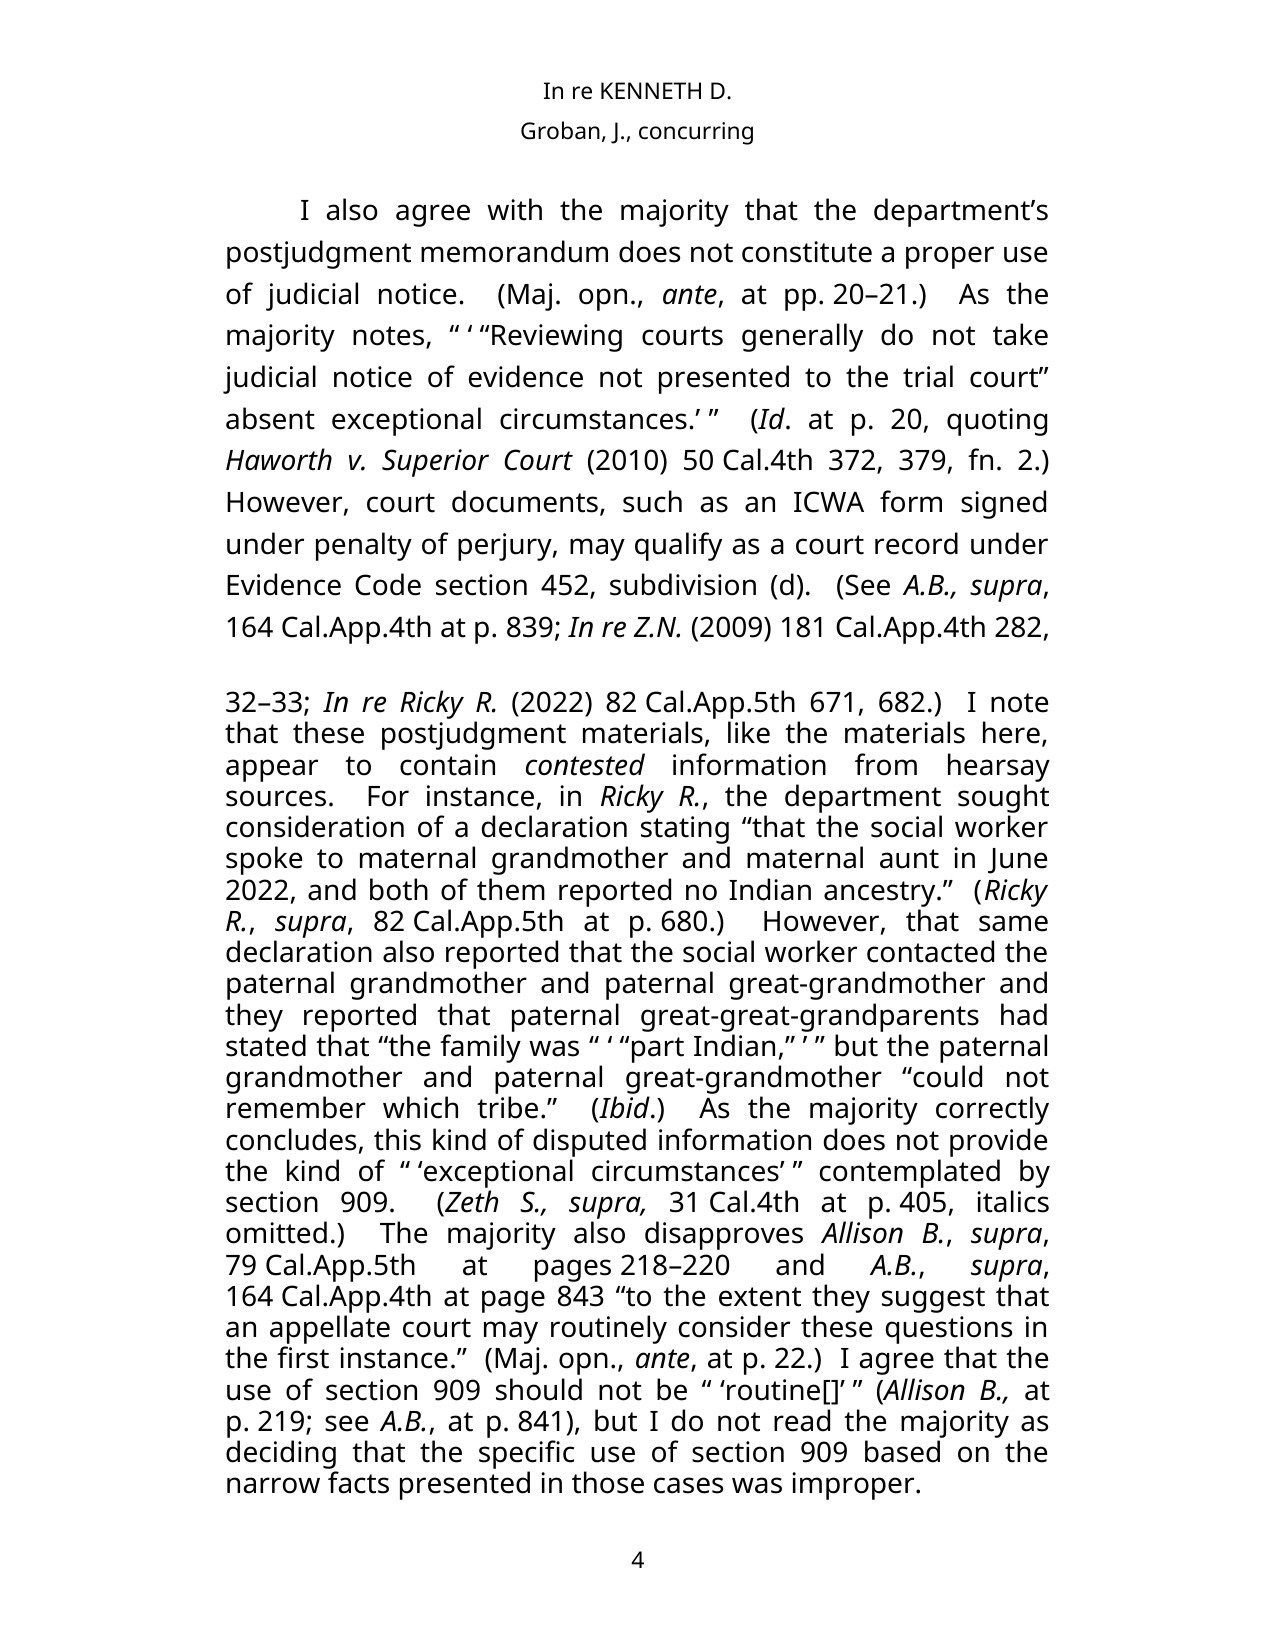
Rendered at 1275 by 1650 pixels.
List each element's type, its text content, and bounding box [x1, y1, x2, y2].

text I also agree with the majority that the department’s postjudgment memorandum does not constitute a proper use of judicial notice. (Maj. opn., ante, at pp. 20–21.) As the majority notes, “ ‘ “Reviewing courts generally do not take judicial notice of evidence not presented to the trial court” absent exceptional circumstances.’ ” (Id. at p. 20, quoting Haworth v. Superior Court (2010) 50 Cal.4th 372, 379, fn. 2.) However, court documents, such as an ICWA form signed under penalty of perjury, may qualify as a court record under Evidence Code section 452, subdivision (d). (See A.B., supra, 164 Cal.App.4th at p. 839; In re Z.N. (2009) 181 Cal.App.4th 282, 298–301.) Similarly, one might envision a situation where there was a recent or contemporaneous dependency case involving a sibling with the same parents. (See A.B., at p. 839; Z.N., at p. 301.) If court documents revealed a comprehensive ICWA inquiry was recently performed in the sibling’s proceeding, it may be appropriate to take judicial notice of those documents on appeal. [225, 187, 1050, 646]
